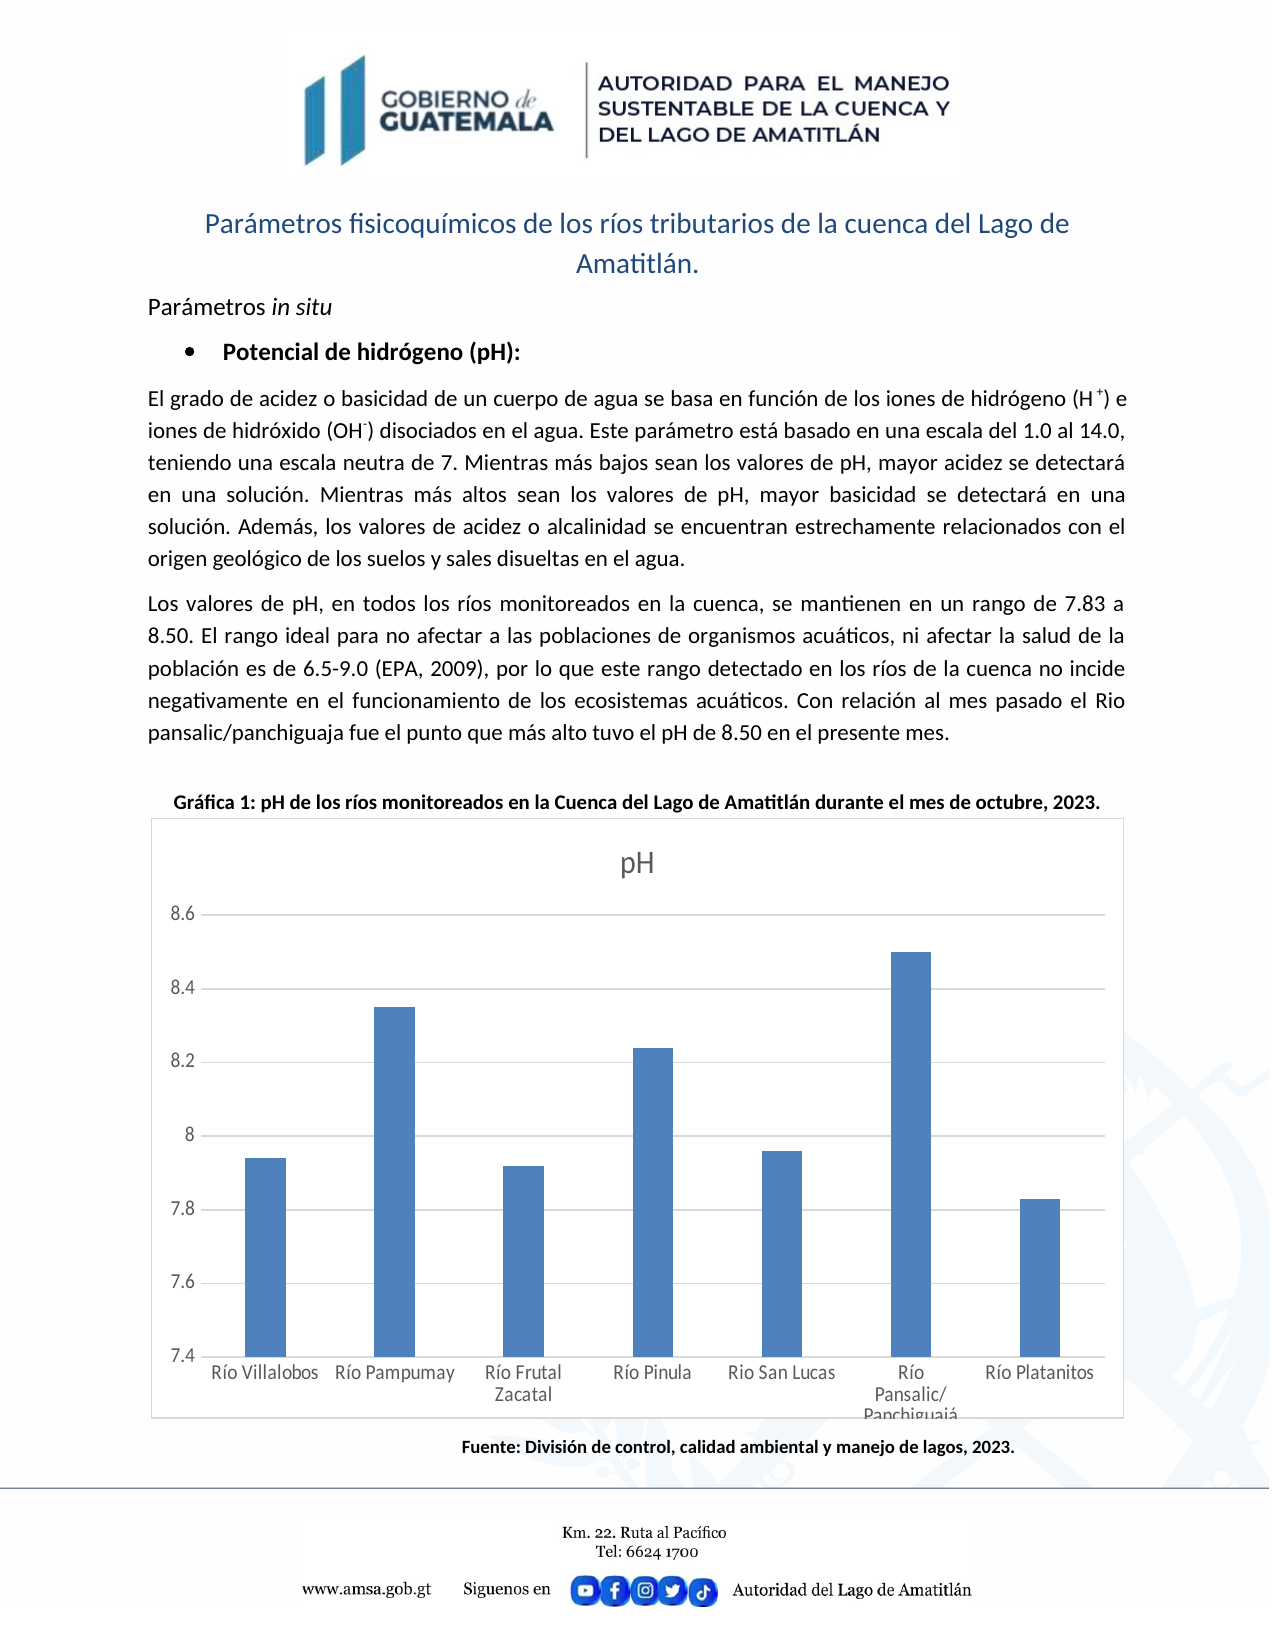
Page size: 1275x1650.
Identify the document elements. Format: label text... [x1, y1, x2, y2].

text El grado de acidez o basicidad de un cuerpo de agua se basa en función de los iones de hidrógeno (H+) e iones de hidróxido (OH-) disociados en el agua. Este parámetro está basado en una escala del 1.0 al 14.0, teniendo una escala neutra de 7. Mientras más bajos sean los valores de pH, mayor acidez se detectará en una solución. Mientras más altos sean los valores de pH, mayor basicidad se detectará en una solución. Además, los valores de acidez o alcalinidad se encuentran estrechamente relacionados con el origen geológico de los suelos y sales disueltas en el agua. [148, 384, 1127, 573]
picture [0, 5, 1269, 1607]
text Gráfica 1: pH de los ríos monitoreados en la Cuenca del Lago de Amatitlán durante el mes de octubre, 2023. [148, 789, 1127, 814]
subtitle Parámetros fisicoquímicos de los ríos tributarios de la cuenca del Lago de Amatitlán. [148, 205, 1127, 281]
subtitle Potencial de hidrógeno (pH): [185, 336, 1127, 367]
text Fuente: División de control, calidad ambiental y manejo de lagos, 2023. [148, 1435, 1127, 1458]
text Los valores de pH, en todos los ríos monitoreados en la cuenca, se mantienen en un rango de 7.83 a 8.50. El rango ideal para no afectar a las poblaciones de organismos acuáticos, ni afectar la salud de la población es de 6.5-9.0 (EPA, 2009), por lo que este rango detectado en los ríos de la cuenca no incide negativamente en el funcionamiento de los ecosistemas acuáticos. Con relación al mes pasado el Rio pansalic/panchiguaja fue el punto que más alto tuvo el pH de 8.50 en el presente mes. [148, 589, 1127, 746]
subtitle Parámetros in situ [148, 291, 1127, 321]
